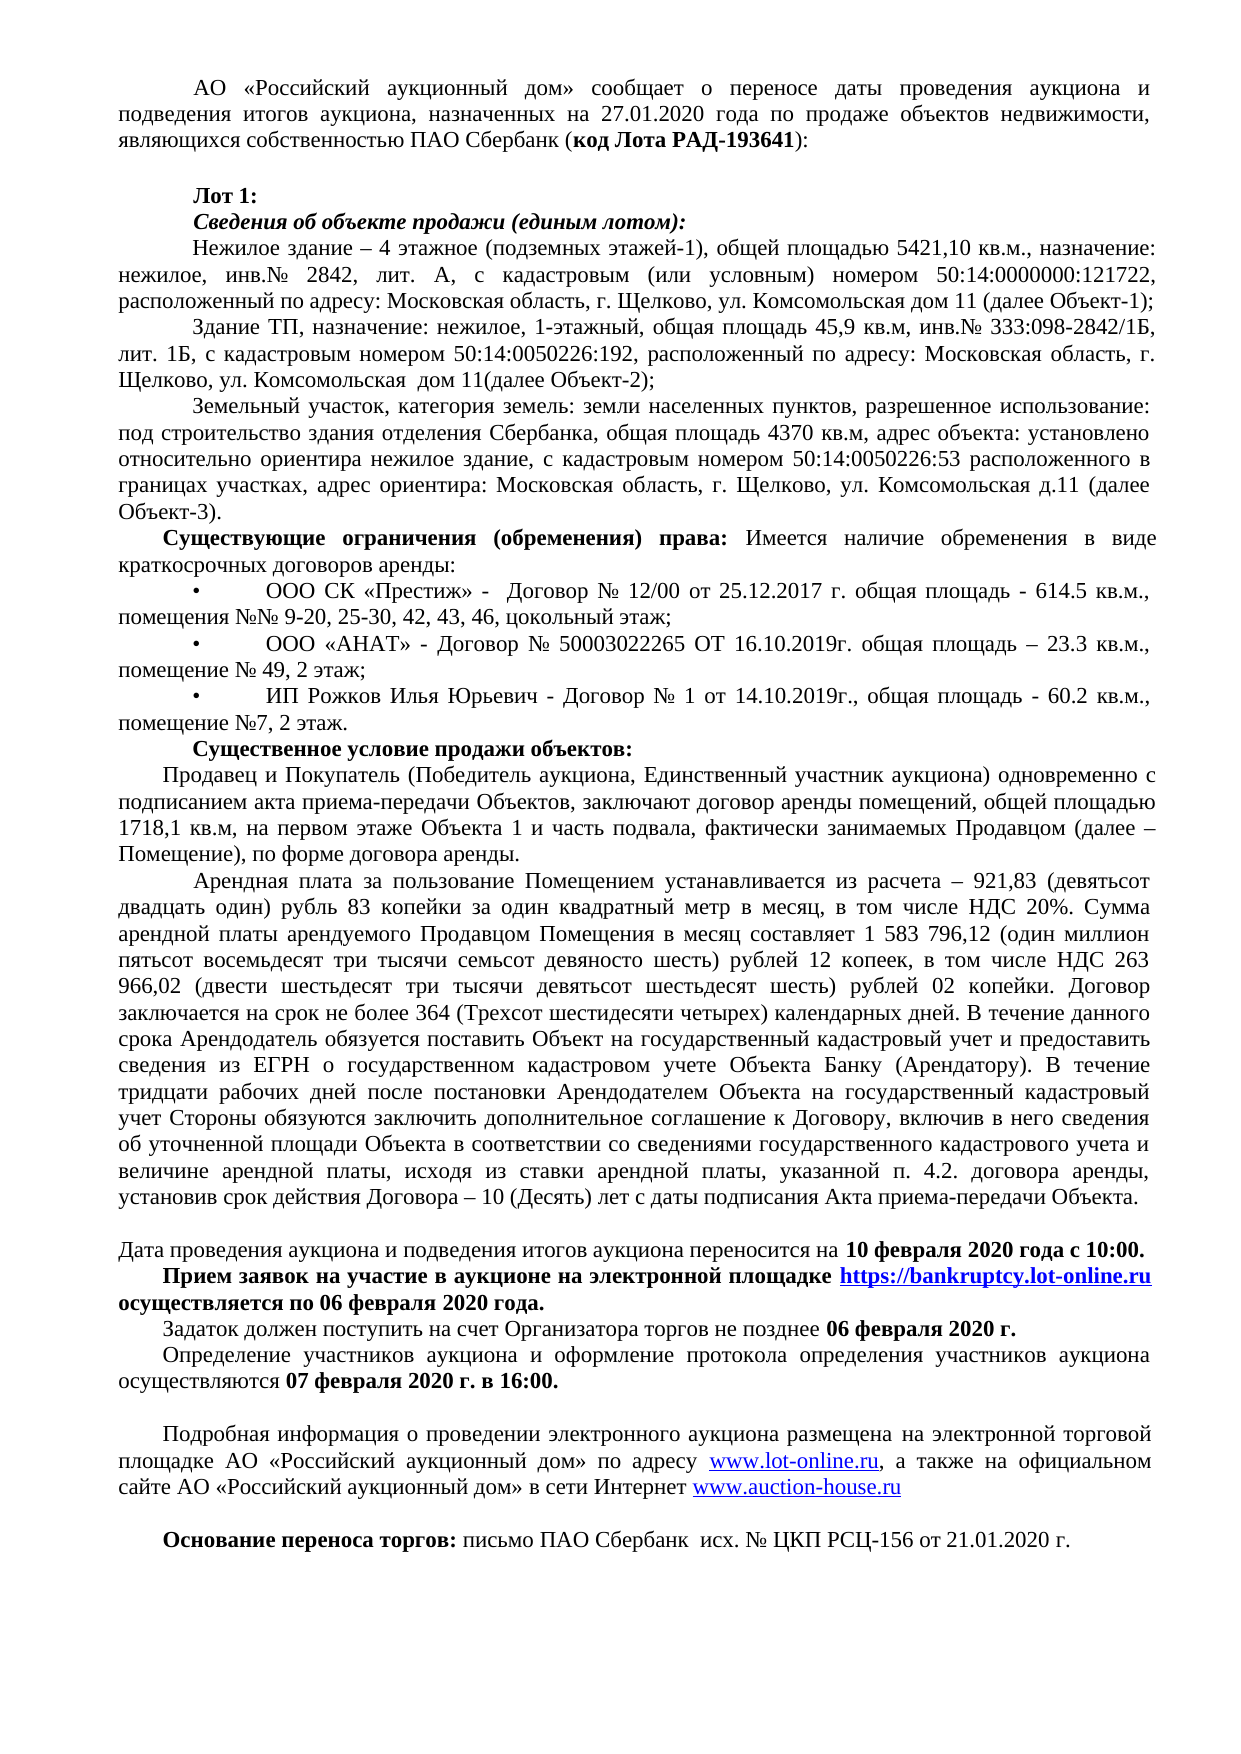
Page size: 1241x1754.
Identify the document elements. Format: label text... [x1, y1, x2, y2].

text Земельный участок, категория земель: земли населенных пунктов, разрешенное использование: под строительство здания отделения Сбербанка, общая площадь 4370 кв.м, адрес объекта: установлено относительно ориентира нежилое здание, с кадастровым номером 50:14:0050226:53 расположенного в границах участках, адрес ориентира: Московская область, г. Щелково, ул. Комсомольская д.11 (далее Объект-3). [118, 392, 1152, 524]
text Дата проведения аукциона и подведения итогов аукциона переносится на 10 февраля 2020 года с 10:00. [118, 1236, 1152, 1262]
text Основание переноса торгов: письмо ПАО Сбербанк исх. № ЦКП РСЦ-156 от 21.01.2020 г. [118, 1526, 1152, 1552]
text Продавец и Покупатель (Победитель аукциона, Единственный участник аукциона) одновременно с подписанием акта приема-передачи Объектов, заключают договор аренды помещений, общей площадью 1718,1 кв.м, на первом этаже Объекта 1 и часть подвала, фактически занимаемых Продавцом (далее –Помещение), по форме договора аренды. [118, 761, 1158, 867]
text • ООО СК «Престиж» - Договор № 12/00 от 25.12.2017 г. общая площадь - 614.5 кв.м., помещения №№ 9-20, 25-30, 42, 43, 46, цокольный этаж; [118, 577, 1152, 630]
text Сведения об объекте продажи (единым лотом): [118, 208, 1152, 234]
text Здание ТП, назначение: нежилое, 1-этажный, общая площадь 45,9 кв.м, инв.№ 333:098-2842/1Б, лит. 1Б, с кадастровым номером 50:14:0050226:192, расположенный по адресу: Московская область, г. Щелково, ул. Комсомольская дом 11(далее Объект-2); [118, 313, 1158, 392]
text Лот 1: [118, 182, 1152, 208]
text • ИП Рожков Илья Юрьевич - Договор № 1 от 14.10.2019г., общая площадь - 60.2 кв.м., помещение №7, 2 этаж. [118, 682, 1152, 735]
text Нежилое здание – 4 этажное (подземных этажей-1), общей площадью 5421,10 кв.м., назначение: нежилое, инв.№ 2842, лит. А, с кадастровым (или условным) номером 50:14:0000000:121722, расположенный по адресу: Московская область, г. Щелково, ул. Комсомольская дом 11 (далее Объект-1); [118, 234, 1158, 313]
text Задаток должен поступить на счет Организатора торгов не позднее 06 февраля 2020 г. [118, 1315, 1152, 1341]
text Арендная плата за пользование Помещением устанавливается из расчета – 921,83 (девятьсот двадцать один) рубль 83 копейки за один квадратный метр в месяц, в том числе НДС 20%. Сумма арендной платы арендуемого Продавцом Помещения в месяц составляет 1 583 796,12 (один миллион пятьсот восемьдесят три тысячи семьсот девяносто шесть) рублей 12 копеек, в том числе НДС 263 966,02 (двести шестьдесят три тысячи девятьсот шестьдесят шесть) рублей 02 копейки. Договор заключается на срок не более 364 (Трехсот шестидесяти четырех) календарных дней. В течение данного срока Арендодатель обязуется поставить Объект на государственный кадастровый учет и предоставить сведения из ЕГРН о государственном кадастровом учете Объекта Банку (Арендатору). В течение тридцати рабочих дней после постановки Арендодателем Объекта на государственный кадастровый учет Стороны обязуются заключить дополнительное соглашение к Договору, включив в него сведения об уточненной площади Объекта в соответствии со сведениями государственного кадастрового учета и величине арендной платы, исходя из ставки арендной платы, указанной п. 4.2. договора аренды, установив срок действия Договора – 10 (Десять) лет с даты подписания Акта приема-передачи Объекта. [118, 867, 1152, 1209]
text АО «Российский аукционный дом» сообщает о переносе даты проведения аукциона и подведения итогов аукциона, назначенных на 27.01.2020 года по продаже объектов недвижимости, являющихся собственностью ПАО Сбербанк (код Лота РАД-193641): [118, 74, 1152, 153]
text Прием заявок на участие в аукционе на электронной площадке https://bankruptcy.lot-online.ru осуществляется по 06 февраля 2020 года. [118, 1262, 1152, 1315]
text Существующие ограничения (обременения) права: Имеется наличие обременения в виде краткосрочных договоров аренды: [118, 524, 1158, 577]
text Подробная информация о проведении электронного аукциона размещена на электронной торговой площадке АО «Российский аукционный дом» по адресу www.lot-online.ru, а также на официальном сайте АО «Российский аукционный дом» в сети Интернет www.auction-house.ru [118, 1420, 1152, 1499]
text Определение участников аукциона и оформление протокола определения участников аукциона осуществляются 07 февраля 2020 г. в 16:00. [118, 1341, 1152, 1394]
text • ООО «АНАТ» - Договор № 50003022265 ОТ 16.10.2019г. общая площадь – 23.3 кв.м., помещение № 49, 2 этаж; [118, 630, 1152, 682]
text Существенное условие продажи объектов: [118, 735, 1152, 761]
